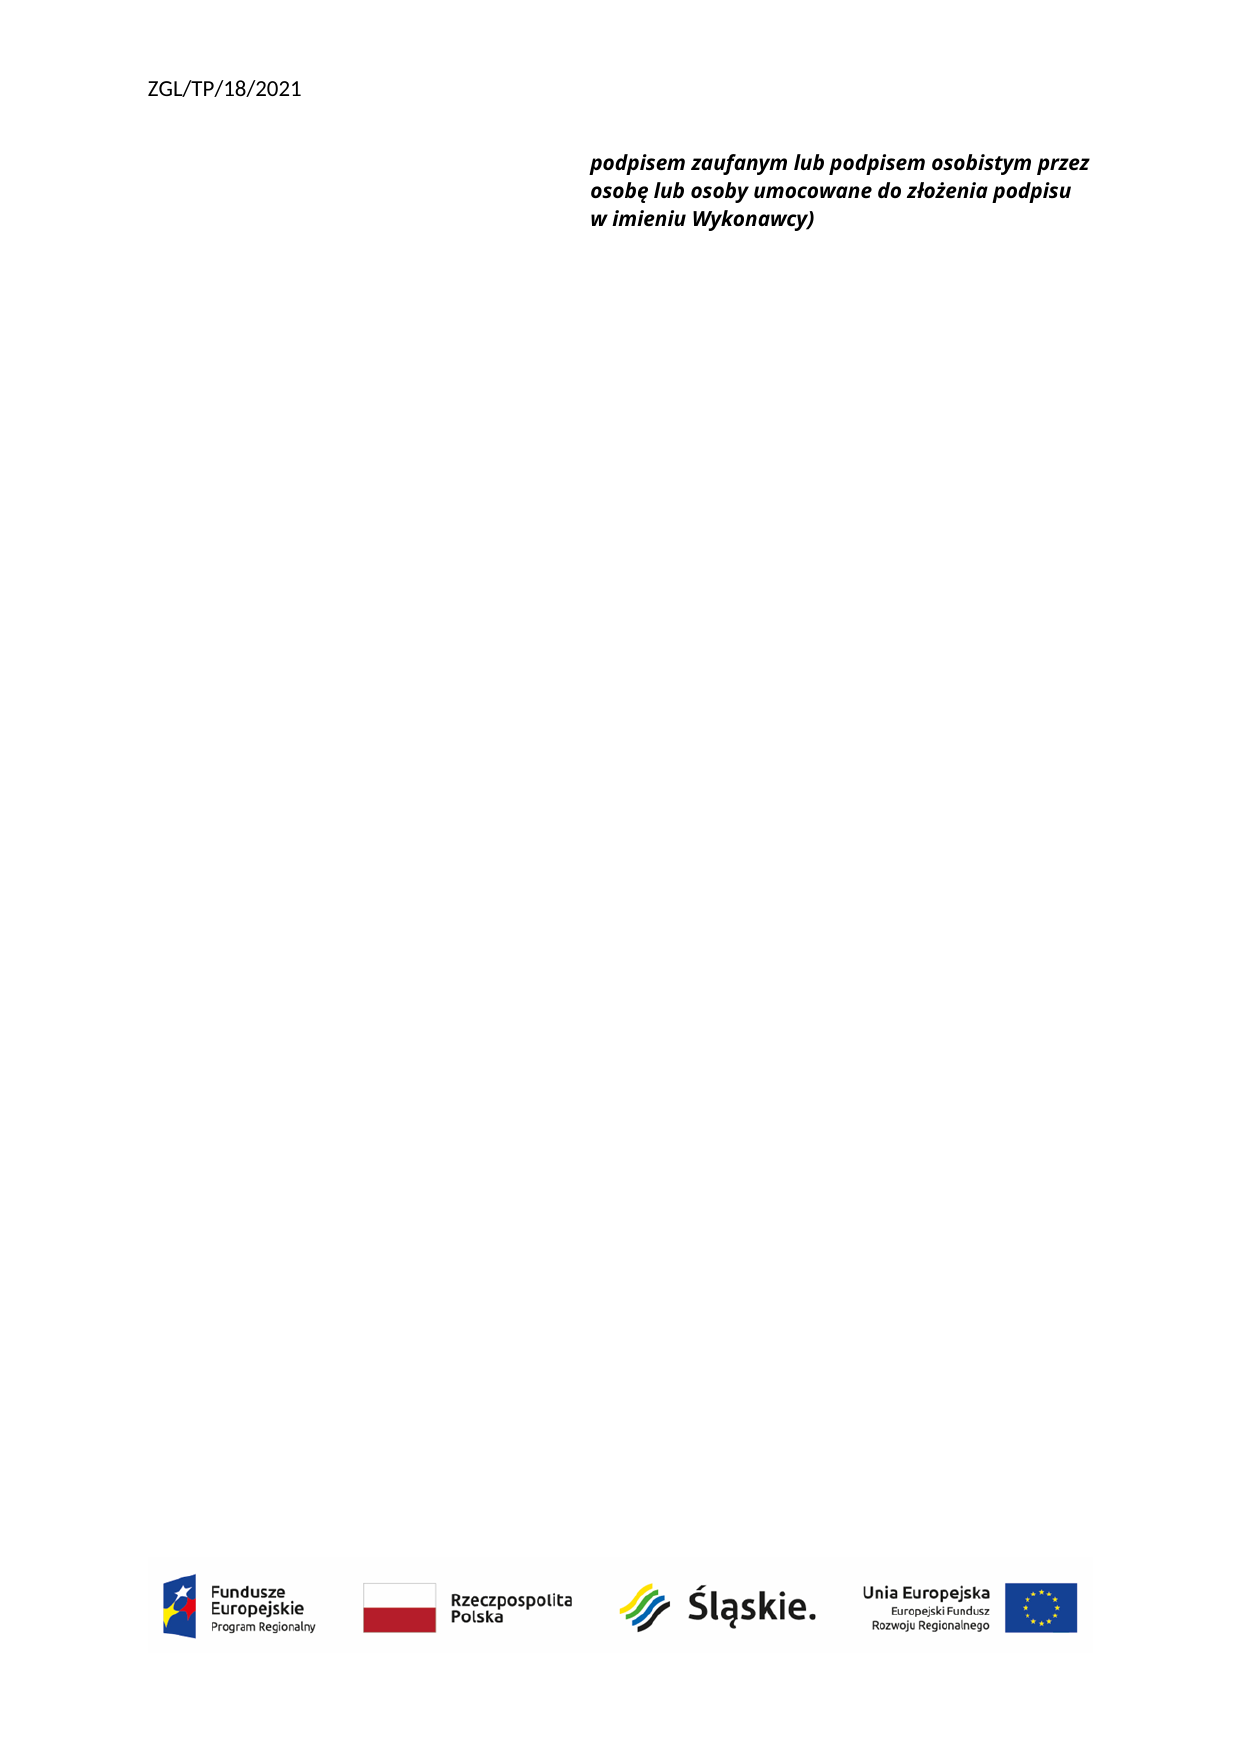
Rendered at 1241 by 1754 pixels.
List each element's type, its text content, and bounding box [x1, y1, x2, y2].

picture [147, 1557, 1093, 1653]
